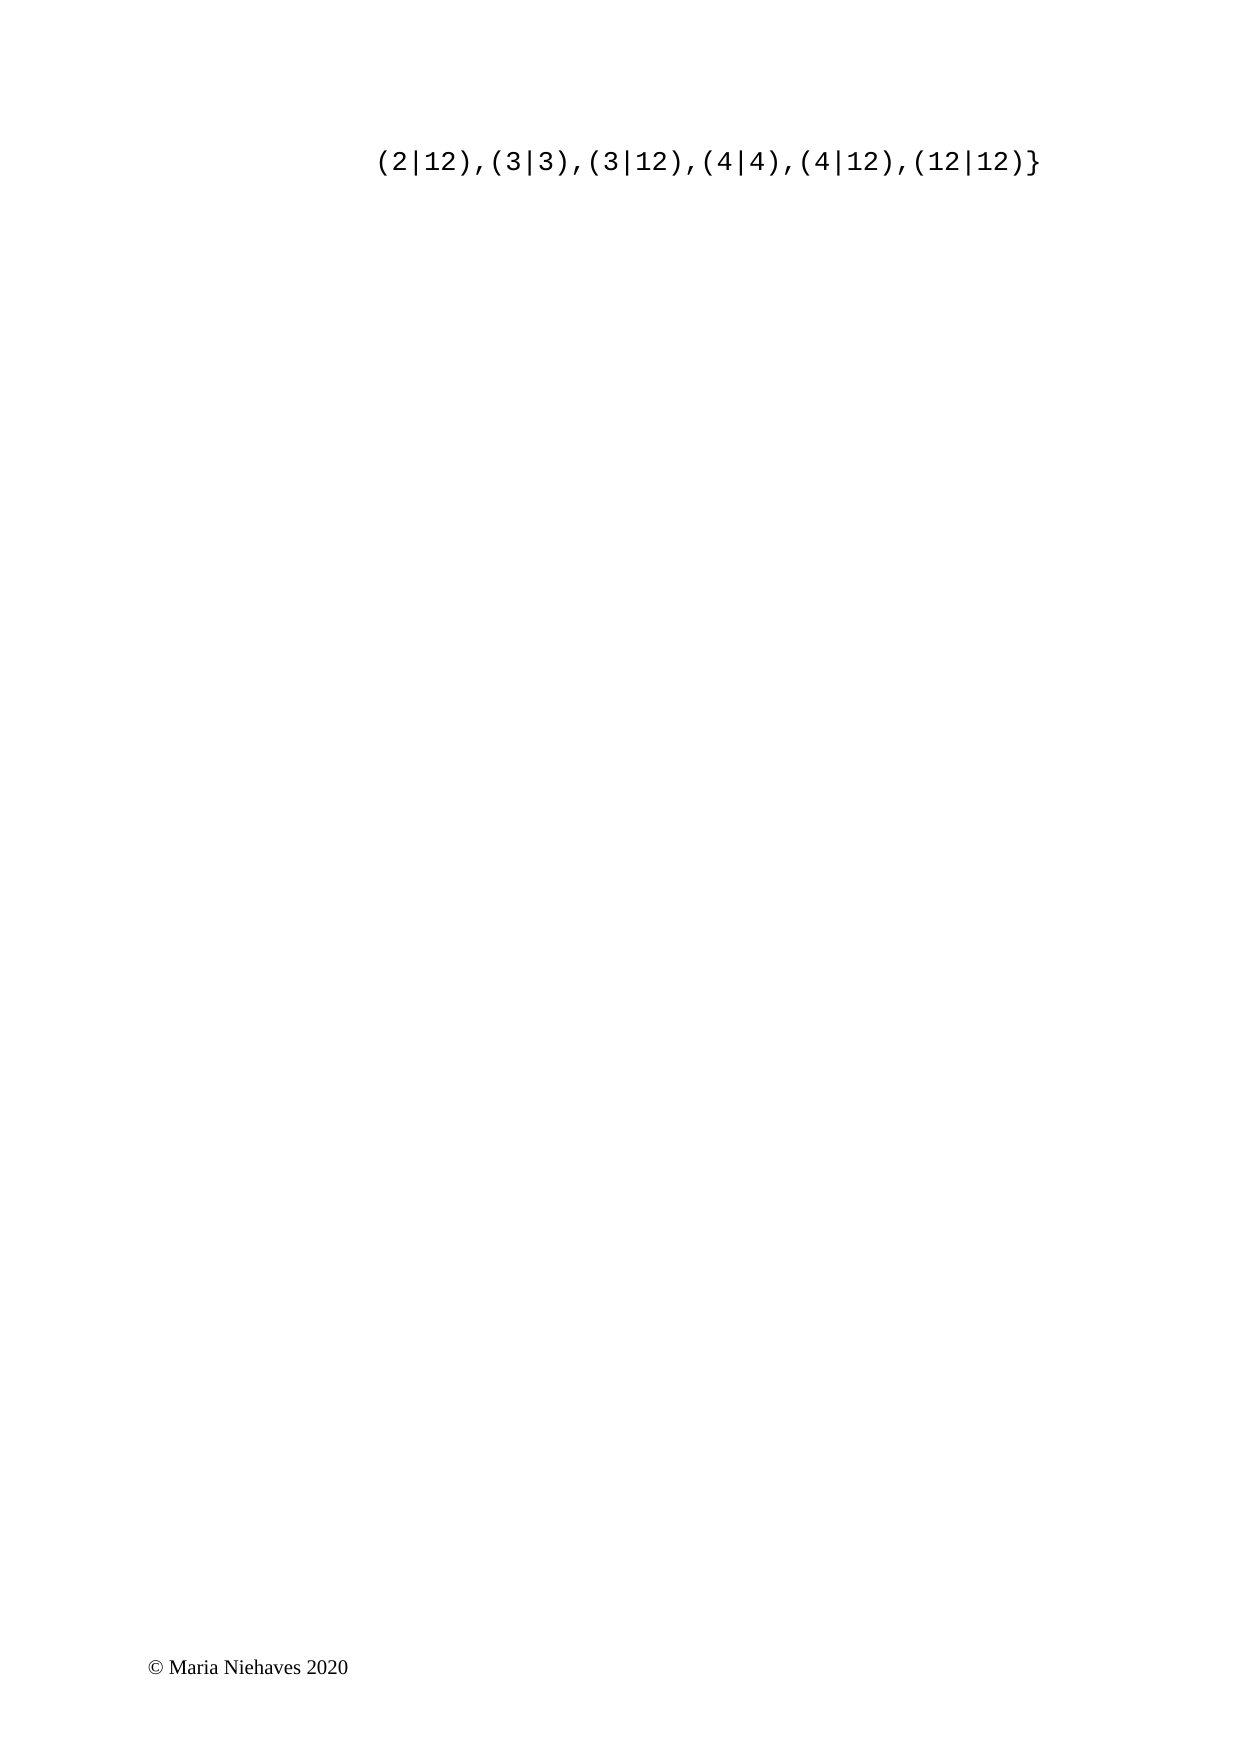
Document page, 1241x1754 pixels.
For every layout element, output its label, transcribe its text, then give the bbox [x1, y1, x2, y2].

text (2|12),(3|3),(3|12),(4|4),(4|12),(12|12)} [310, 148, 1093, 178]
